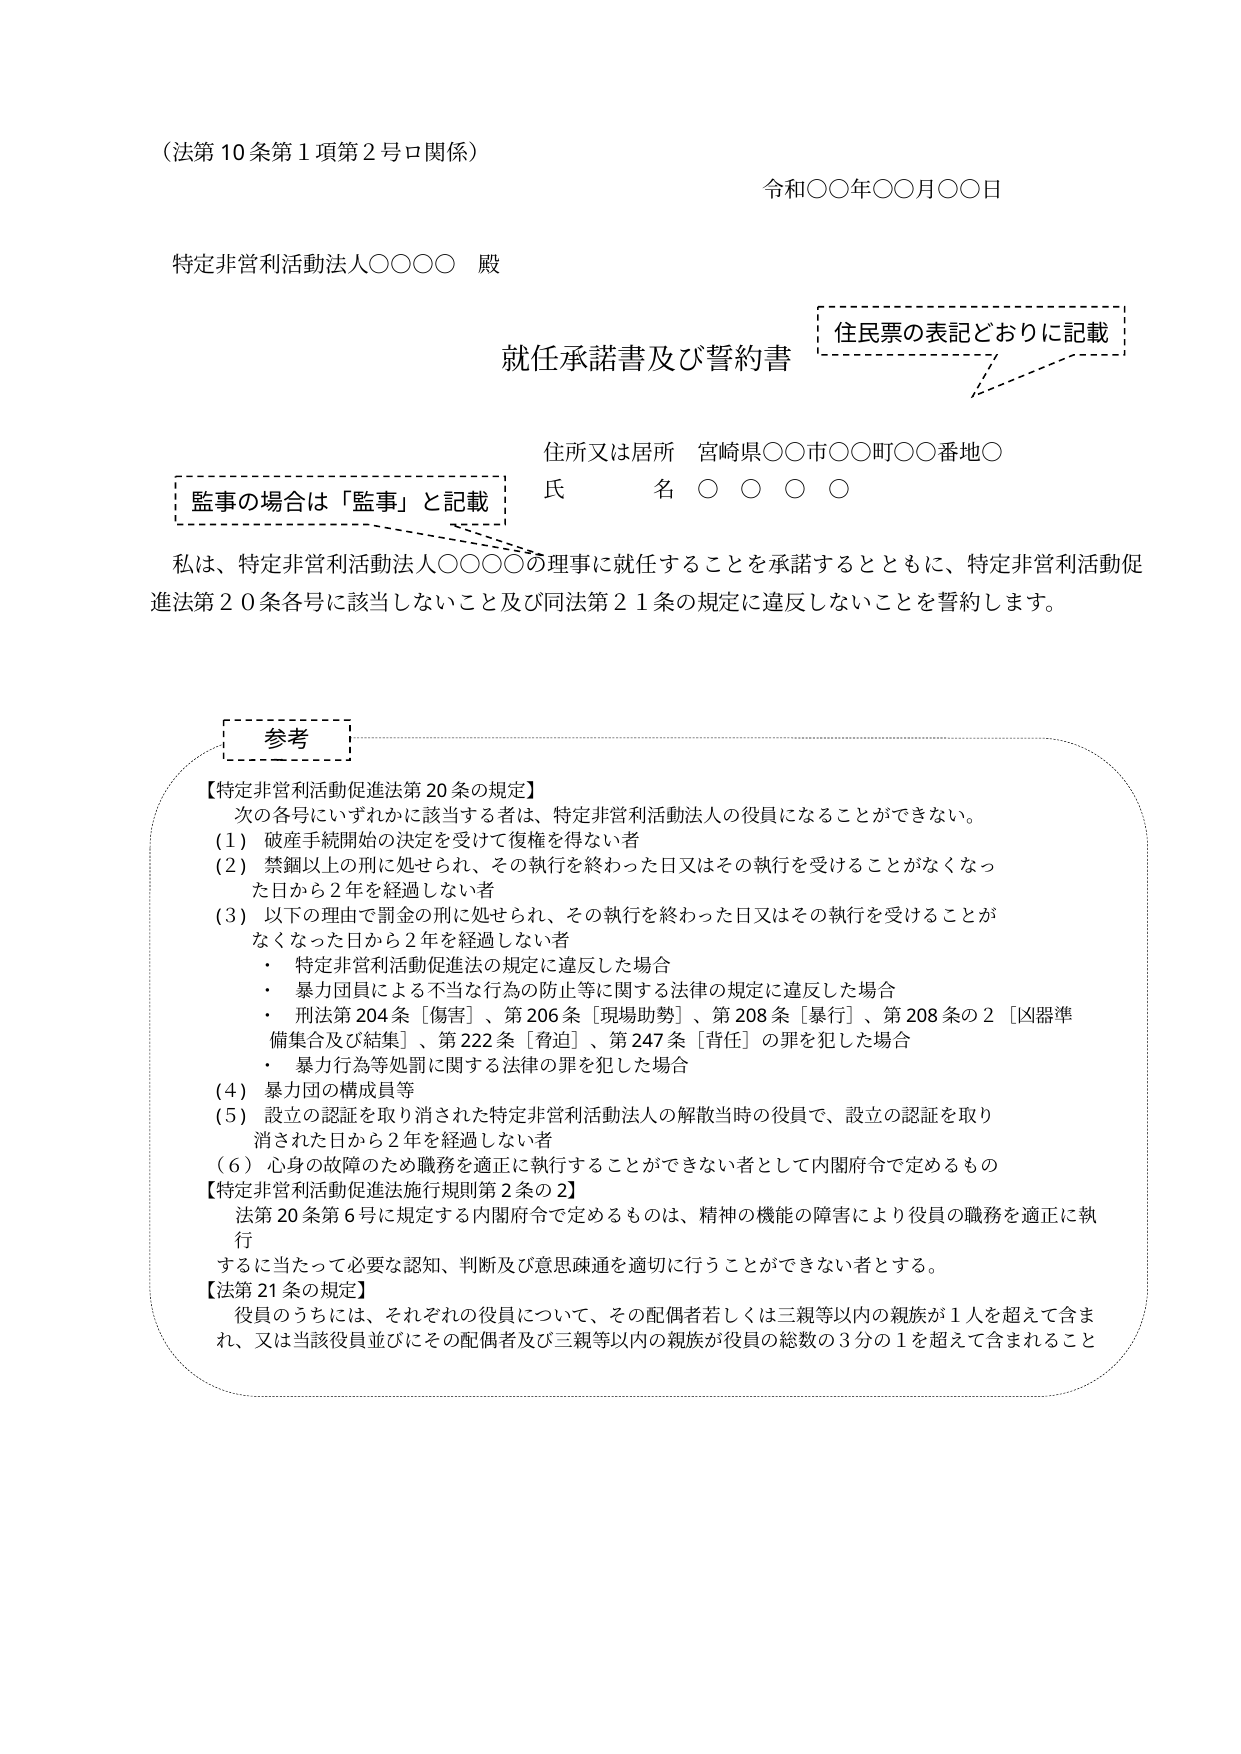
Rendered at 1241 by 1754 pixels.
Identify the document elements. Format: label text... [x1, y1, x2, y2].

text 特定非営利活動法人○○○○ 殿 [150, 244, 1144, 282]
text 就任承諾書及び誓約書 [150, 319, 995, 394]
text 氏 名 ○ ○ ○ ○ [150, 469, 1144, 507]
text 住所又は居所 宮崎県○○市○○町○○番地○ [150, 432, 1144, 469]
text 就任承諾書及び誓約書 [984, 319, 1144, 394]
text 令和○○年○○月○○日 [150, 169, 1144, 207]
text 私は、特定非営利活動法人○○○○の理事に就任することを承諾するとともに、特定非営利活動促進法第２０条各号に該当しないこと及び同法第２１条の規定に違反しないことを誓約します。 [150, 544, 1144, 619]
text （法第10条第１項第２号ロ関係） [150, 132, 1144, 169]
